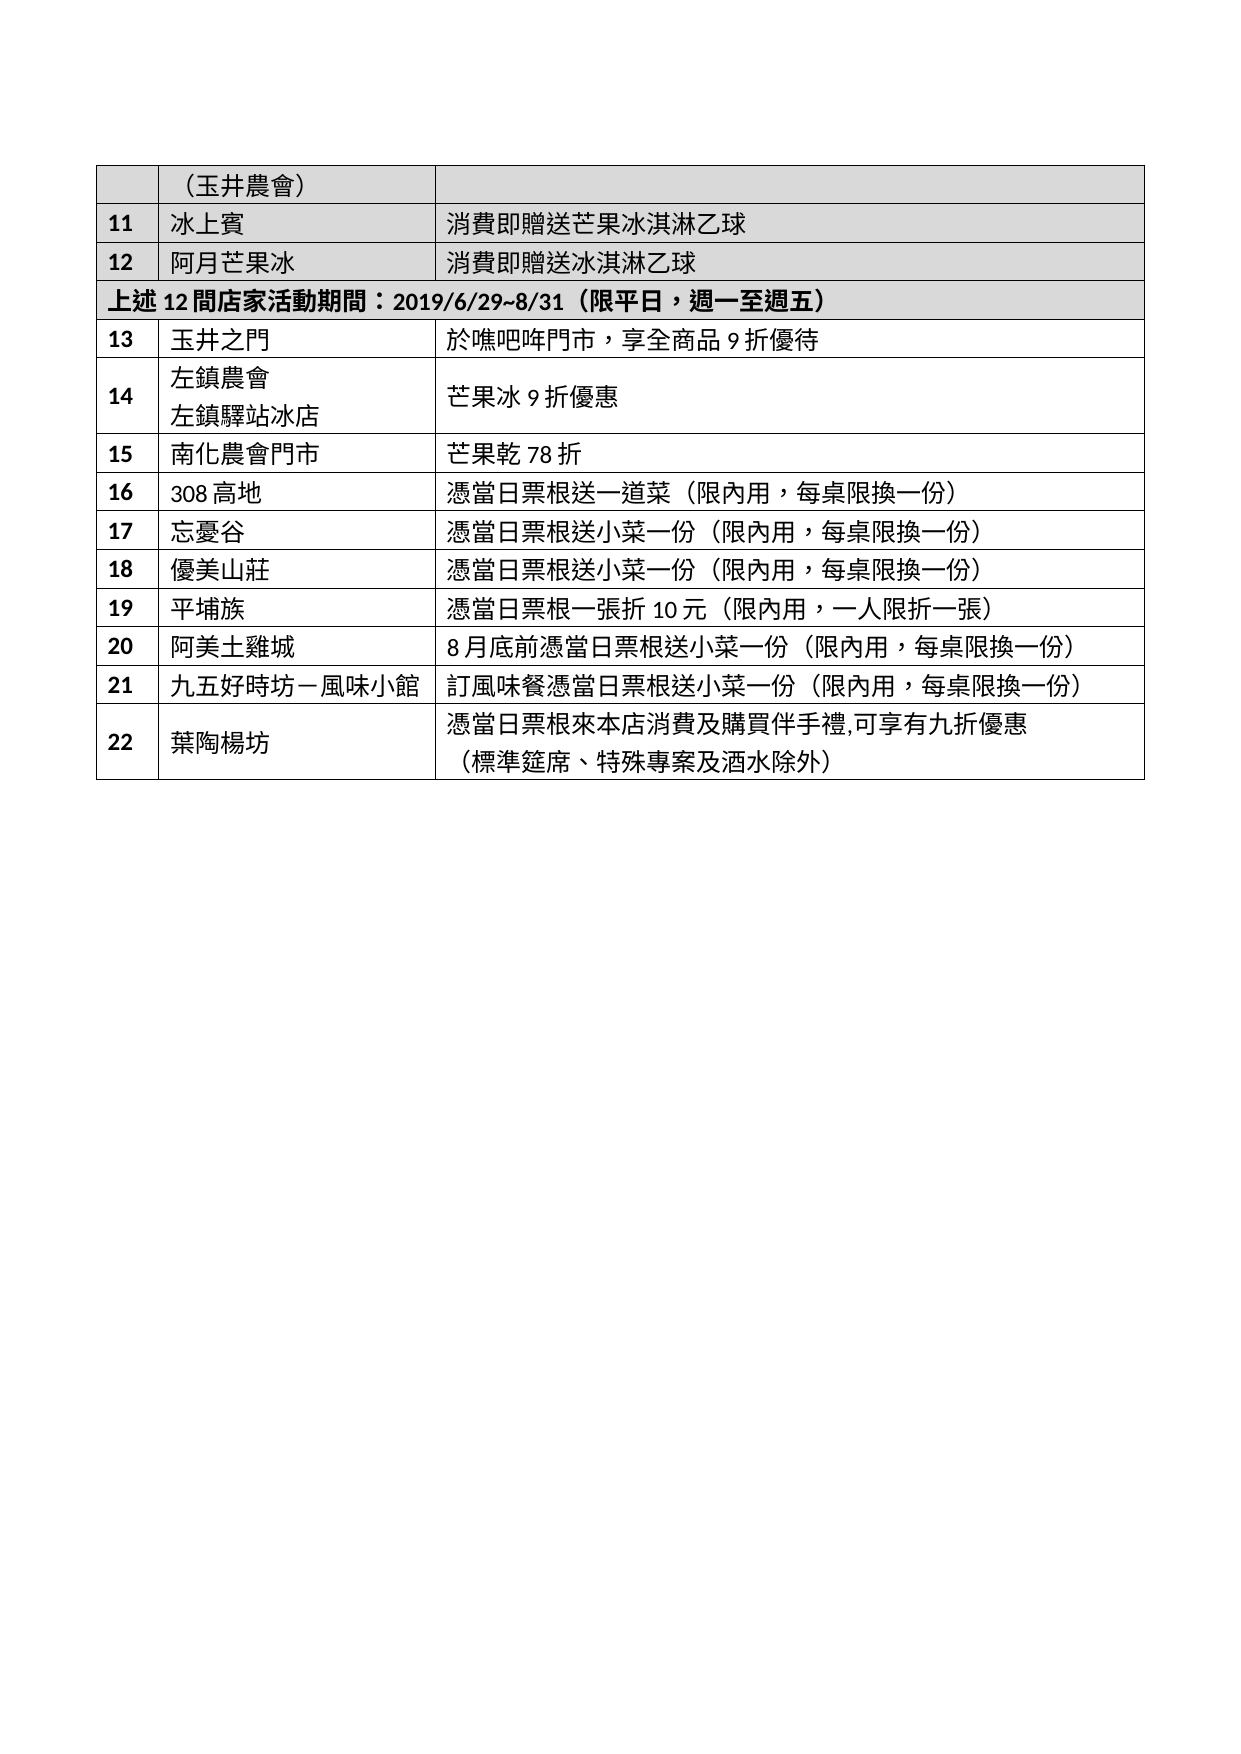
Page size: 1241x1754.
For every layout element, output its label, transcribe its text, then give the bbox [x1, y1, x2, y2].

table_cell 8月底前憑當日票根送小菜一份（限內用，每桌限換一份） [436, 627, 1144, 664]
table_cell 憑當日票根送一道菜（限內用，每桌限換一份） [436, 473, 1144, 510]
table_cell 南化農會門市 [159, 434, 435, 472]
table_cell 平埔族 [159, 589, 435, 626]
table_cell 於噍吧哖門市，享全商品9折優待 [436, 320, 1144, 357]
table_cell 11 [97, 204, 158, 242]
table_cell 19 [97, 589, 158, 626]
table_cell 阿月芒果冰 [159, 243, 435, 280]
table_cell 憑當日票根送小菜一份（限內用，每桌限換一份） [436, 550, 1144, 587]
table_cell 16 [97, 473, 158, 510]
table_cell 308高地 [159, 473, 435, 510]
table_cell 13 [97, 320, 158, 357]
table_cell 芒果乾78折 [436, 434, 1144, 472]
table_cell 消費即贈送冰淇淋乙球 [436, 243, 1144, 280]
table_cell 憑當日票根一張折10元（限內用，一人限折一張） [436, 589, 1144, 626]
table_cell 冰上賓 [159, 204, 435, 242]
table_cell 左鎮農會 左鎮驛站冰店 [159, 358, 435, 433]
table_cell 九五好時坊－風味小館 [159, 666, 435, 703]
table_cell 20 [97, 627, 158, 664]
table_cell 玉井之門 [159, 320, 435, 357]
table_cell 熱情小子芒果冰館 （玉井農會） [159, 166, 435, 203]
table_cell 憑當日票根送小菜一份（限內用，每桌限換一份） [436, 511, 1144, 549]
table_cell 優美山莊 [159, 550, 435, 587]
table_cell 阿美土雞城 [159, 627, 435, 664]
table_cell 12 [97, 243, 158, 280]
table_cell 忘憂谷 [159, 511, 435, 549]
table_cell 上述12間店家活動期間：2019/6/29~8/31（限平日，週一至週五） [97, 281, 1144, 319]
table_cell 葉陶楊坊 [159, 704, 435, 779]
table_cell 18 [97, 550, 158, 587]
table_cell 訂風味餐憑當日票根送小菜一份（限內用，每桌限換一份） [436, 666, 1144, 703]
table_cell 憑當日票根來本店消費及購買伴手禮,可享有九折優惠 （標準筵席、特殊專案及酒水除外） [436, 704, 1144, 779]
table_cell 14 [97, 358, 158, 433]
table_cell 15 [97, 434, 158, 472]
table_cell 22 [97, 704, 158, 779]
table_cell 芒果冰9折優惠 [436, 358, 1144, 433]
table_cell 17 [97, 511, 158, 549]
table_cell 10 [97, 166, 158, 203]
table_cell 消費即贈送芒果冰淇淋乙球 [436, 204, 1144, 242]
table_cell 21 [97, 666, 158, 703]
table_cell 冰品系列9折 [436, 166, 1144, 203]
